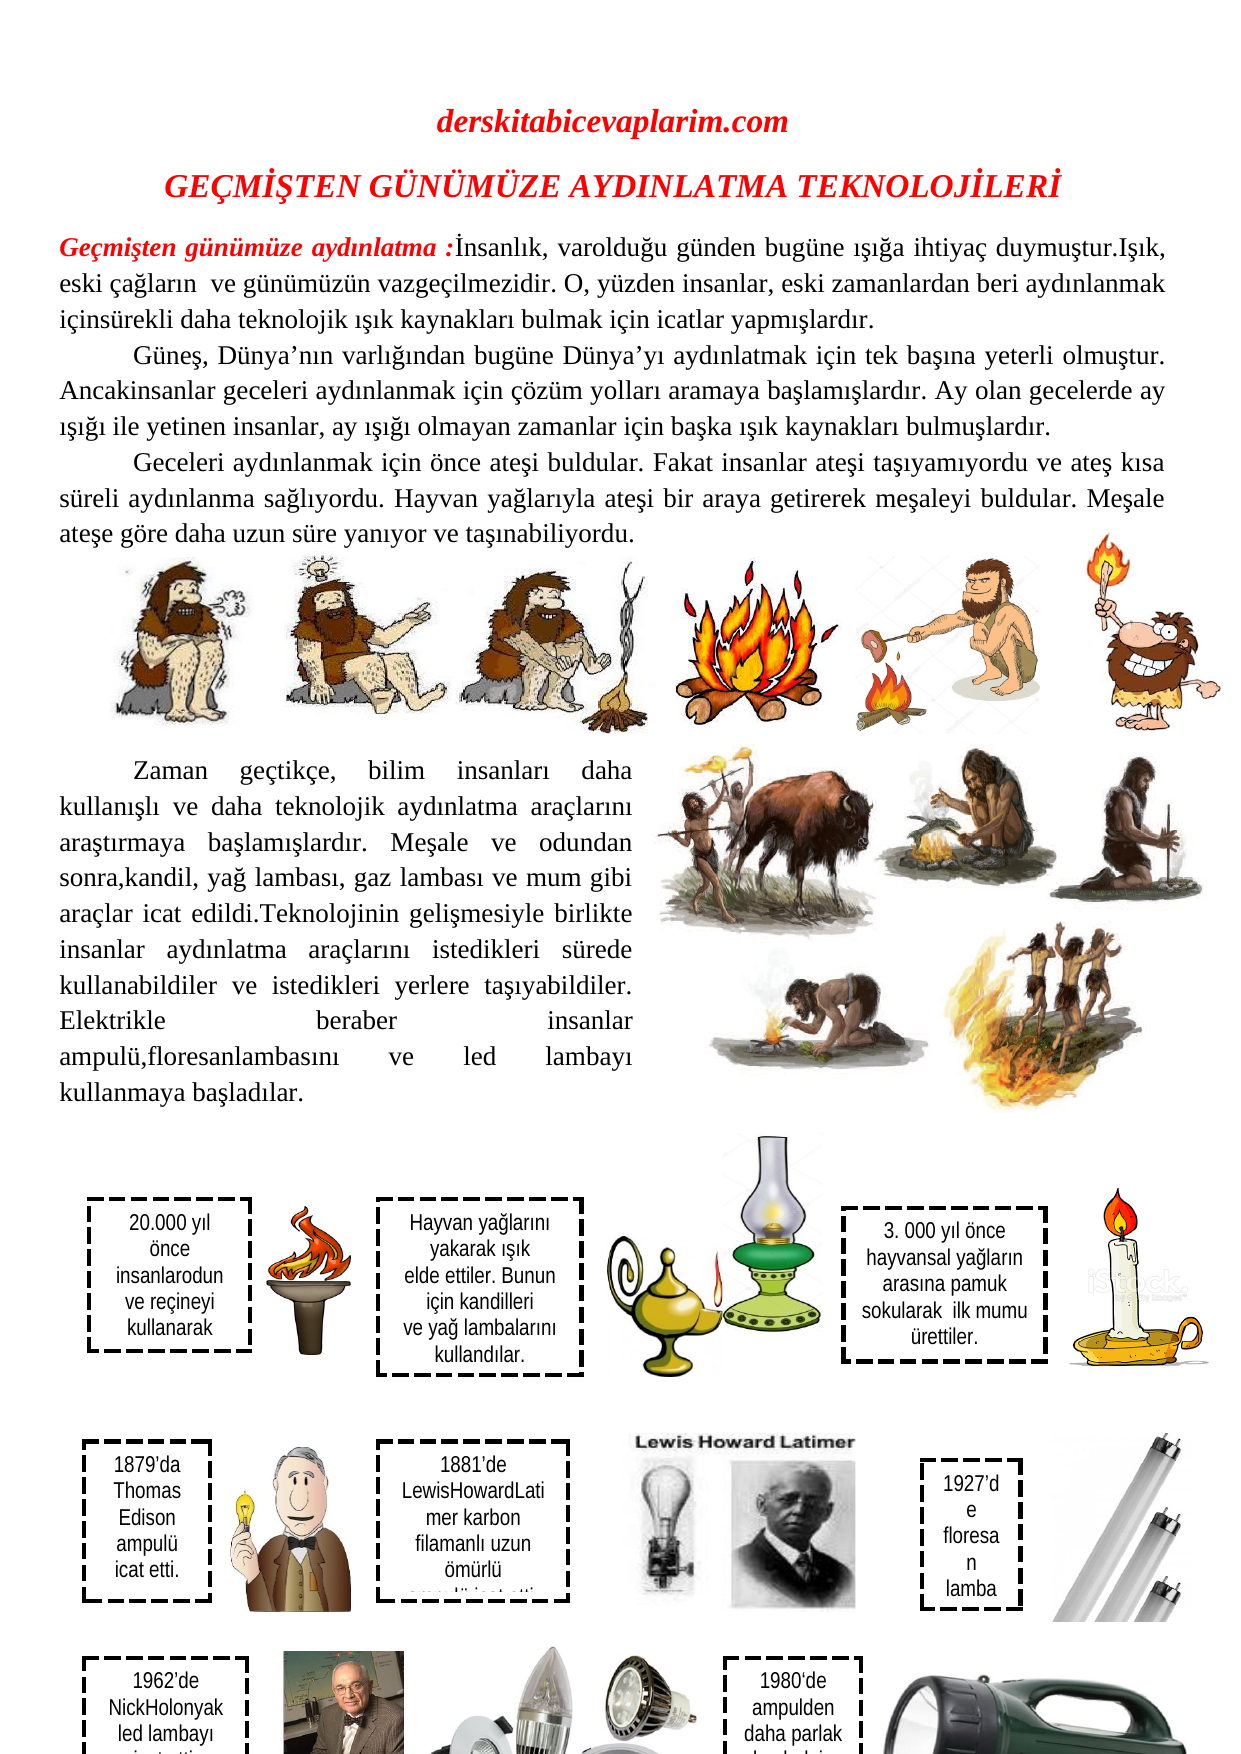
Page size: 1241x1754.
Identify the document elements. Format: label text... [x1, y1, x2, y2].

picture [283, 1651, 404, 1754]
picture [1050, 1433, 1192, 1622]
text Geçmişten günümüze aydınlatma :İnsanlık, varolduğu günden bugüne ışığa ihtiyaç duymuştur.Işık, eski çağların ve günümüzün vazgeçilmezidir. O, yüzden insanlar, eski zamanlardan beri aydınlanmak içinsürekli daha teknolojik ışık kaynakları bulmak için icatlar yapmışlardır. [59, 232, 1167, 334]
picture [855, 556, 1040, 734]
text Geceleri aydınlanmak için önce ateşi buldular. Fakat insanlar ateşi taşıyamıyordu ve ateş kısa süreli aydınlanma sağlıyordu. Hayvan yağlarıyla ateşi bir araya getirerek meşaleyi buldular. Meşale ateşe göre daha uzun süre yanıyor ve taşınabiliyordu. [59, 446, 1167, 548]
picture [607, 1133, 823, 1377]
picture [109, 557, 258, 725]
picture [284, 551, 656, 734]
text Zaman geçtikçe, bilim insanları daha kullanışlı ve daha teknolojik aydınlatma araçlarını araştırmaya başlamışlardır. Meşale ve odundan sonra,kandil, yağ lambası, gaz lambası ve mum gibi araçlar icat edildi.Teknolojinin gelişmesiyle birlikte insanlar aydınlatma araçlarını istedikleri sürede kullanabildiler ve istedikleri yerlere taşıyabildiler. Elektrikle beraber insanlar ampulü,floresanlambasını ve led lambayı kullanmaya başladılar. [59, 754, 651, 1107]
picture [622, 1433, 856, 1612]
text Güneş, Dünya’nın varlığından bugüne Dünya’yı aydınlatmak için tek başına yeterli olmuştur. Ancakinsanlar geceleri aydınlanmak için çözüm yolları aramaya başlamışlardır. Ay olan gecelerde ay ışığı ile yetinen insanlar, ay ışığı olmayan zamanlar için başka ışık kaynakları bulmuşlardır. [59, 339, 1167, 441]
picture [675, 557, 842, 725]
picture [878, 1670, 1192, 1754]
picture [414, 1639, 700, 1754]
picture [230, 1447, 351, 1612]
text derskitabicevaplarim.com [59, 102, 1167, 140]
picture [1083, 529, 1225, 733]
picture [1069, 1183, 1212, 1373]
text GEÇMİŞTEN GÜNÜMÜZE AYDINLATMA TEKNOLOJİLERİ [59, 167, 1167, 205]
picture [266, 1206, 351, 1355]
picture [651, 744, 1208, 1118]
